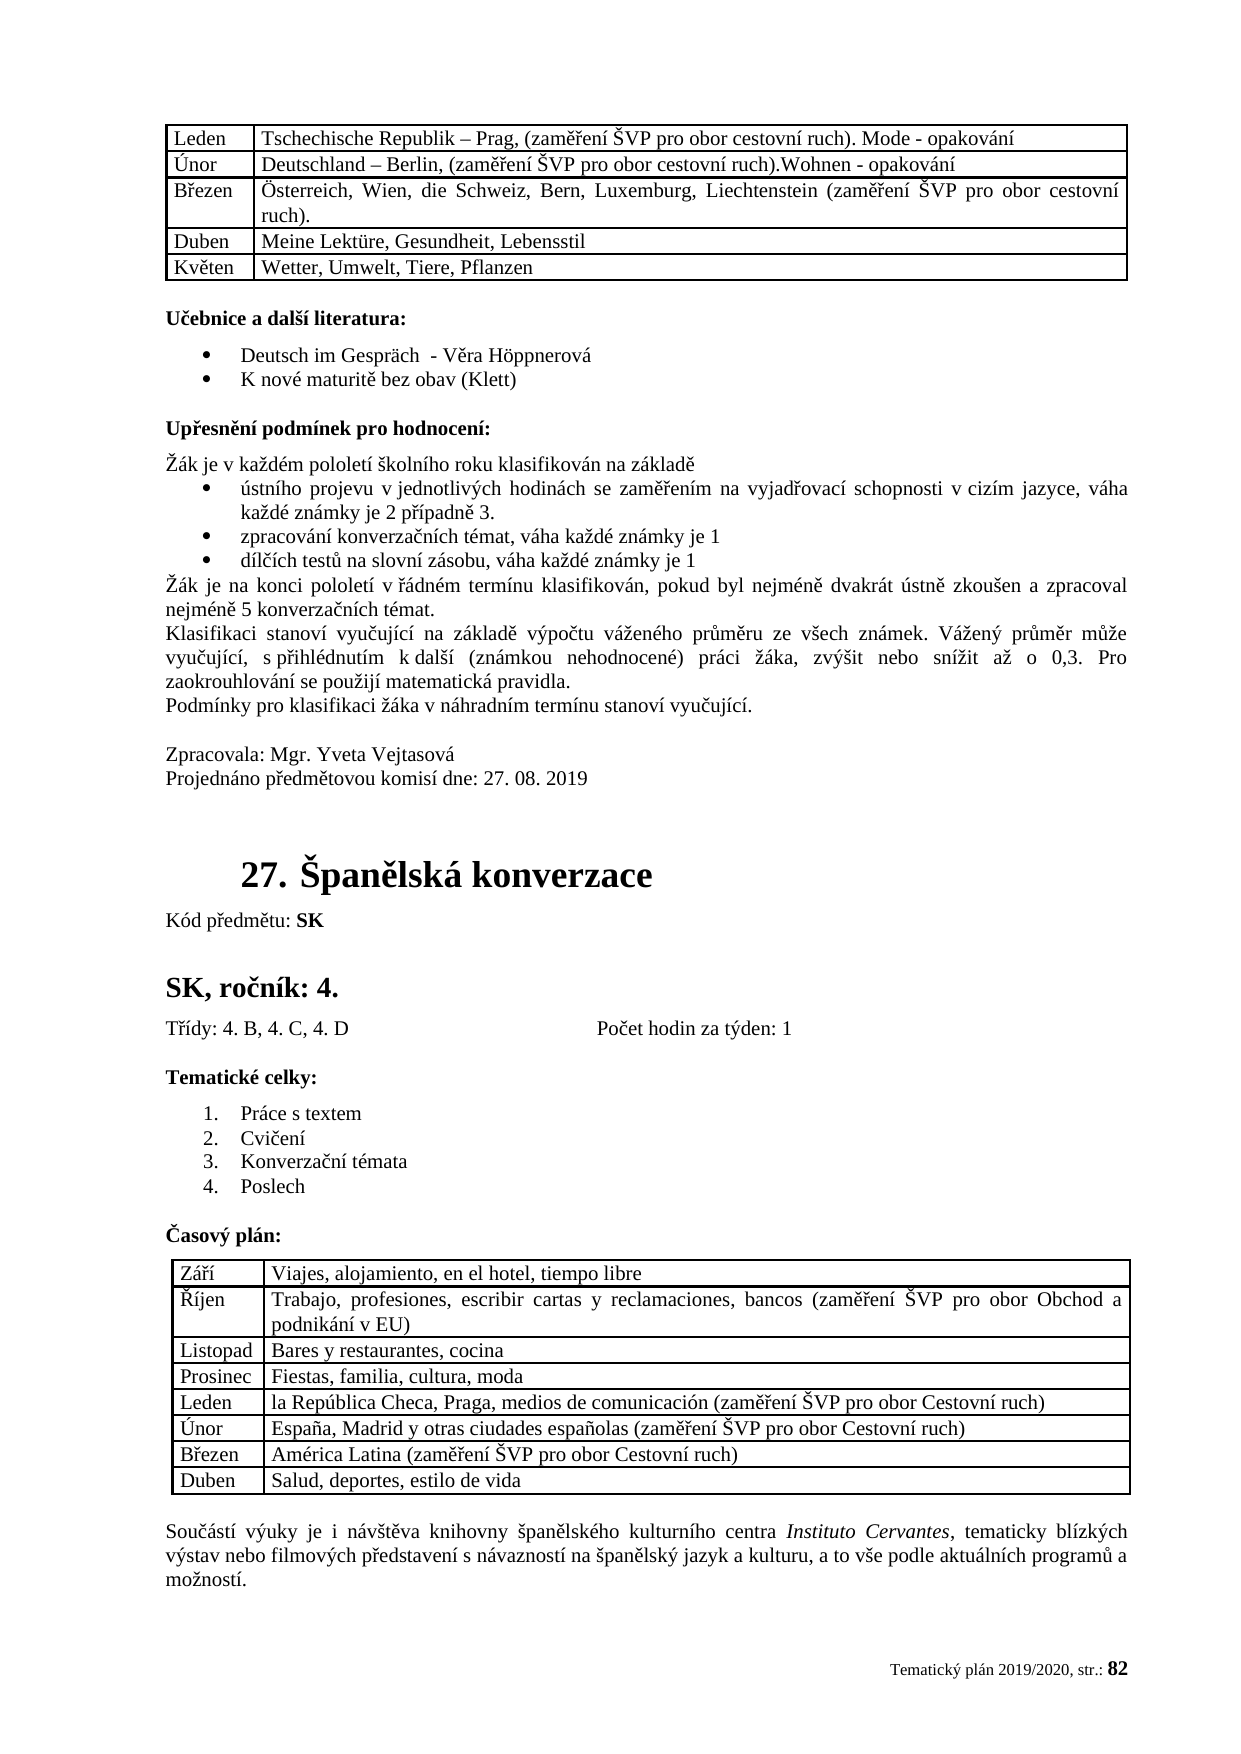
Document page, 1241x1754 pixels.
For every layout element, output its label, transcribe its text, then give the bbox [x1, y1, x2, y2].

text Klasifikaci stanoví vyučující na základě výpočtu váženého průměru ze všech známek. Vážený průměr může vyučující, s přihlédnutím k další (známkou nehodnocené) práci žáka, zvýšit nebo snížit až o 0,3. Pro zaokrouhlování se použijí matematická pravidla. [165, 621, 1128, 693]
text K nové maturitě bez obav (Klett) [203, 367, 1128, 391]
text Kód předmětu: SK [165, 908, 1128, 932]
text Poslech [203, 1173, 1128, 1198]
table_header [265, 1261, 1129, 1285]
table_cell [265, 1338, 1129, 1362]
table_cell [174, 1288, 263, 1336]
text Součástí výuky je i návštěva knihovny španělského kulturního centra Instituto Cervantes, tematicky blízkých výstav nebo filmových představení s návazností na španělský jazyk a kulturu, a to vše podle aktuálních programů a možností. [165, 1518, 1128, 1591]
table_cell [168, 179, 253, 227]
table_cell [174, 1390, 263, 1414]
text Zpracovala: Mgr. Yveta Vejtasová [165, 742, 1128, 766]
text Projednáno předmětovou komisí dne: 27. 08. 2019 [165, 766, 1128, 790]
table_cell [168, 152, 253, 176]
text Třídy: 4. B, 4. C, 4. D Počet hodin za týden: 1 [165, 1016, 1128, 1040]
text Podmínky pro klasifikaci žáka v náhradním termínu stanoví vyučující. [165, 693, 1128, 717]
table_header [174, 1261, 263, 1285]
text Španělská konverzace [240, 852, 1128, 896]
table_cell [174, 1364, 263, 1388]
text ústního projevu v jednotlivých hodinách se zaměřením na vyjadřovací schopnosti v cizím jazyce, váha každé známky je 2 případně 3. [203, 476, 1128, 524]
text Žák je v každém pololetí školního roku klasifikován na základě [165, 452, 1128, 476]
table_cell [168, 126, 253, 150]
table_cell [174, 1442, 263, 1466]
text Tematické celky: [165, 1065, 1128, 1089]
list Práce s textem [203, 1101, 1128, 1125]
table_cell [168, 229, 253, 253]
text Učebnice a další literatura: [165, 306, 1128, 330]
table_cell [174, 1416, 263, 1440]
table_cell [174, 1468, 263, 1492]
text Žák je na konci pololetí v řádném termínu klasifikován, pokud byl nejméně dvakrát ústně zkoušen a zpracoval nejméně 5 konverzačních témat. [165, 572, 1128, 621]
text Deutsch im Gespräch - Věra Höppnerová [203, 342, 1128, 367]
text Konverzační témata [203, 1149, 1128, 1173]
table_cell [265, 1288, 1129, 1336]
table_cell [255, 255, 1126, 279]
text zpracování konverzačních témat, váha každé známky je 1 [203, 524, 1128, 548]
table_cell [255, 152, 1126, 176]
text SK, ročník: 4. [165, 970, 1128, 1003]
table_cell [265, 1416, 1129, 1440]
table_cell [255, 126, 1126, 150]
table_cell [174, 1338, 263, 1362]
text Časový plán: [165, 1223, 1128, 1247]
text Upřesnění podmínek pro hodnocení: [165, 416, 1128, 440]
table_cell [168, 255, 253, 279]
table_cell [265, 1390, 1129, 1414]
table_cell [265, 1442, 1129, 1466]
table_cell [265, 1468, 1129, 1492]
list Cvičení [203, 1125, 1128, 1149]
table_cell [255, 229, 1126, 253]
text dílčích testů na slovní zásobu, váha každé známky je 1 [203, 548, 1128, 572]
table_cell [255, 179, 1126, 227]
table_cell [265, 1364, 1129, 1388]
